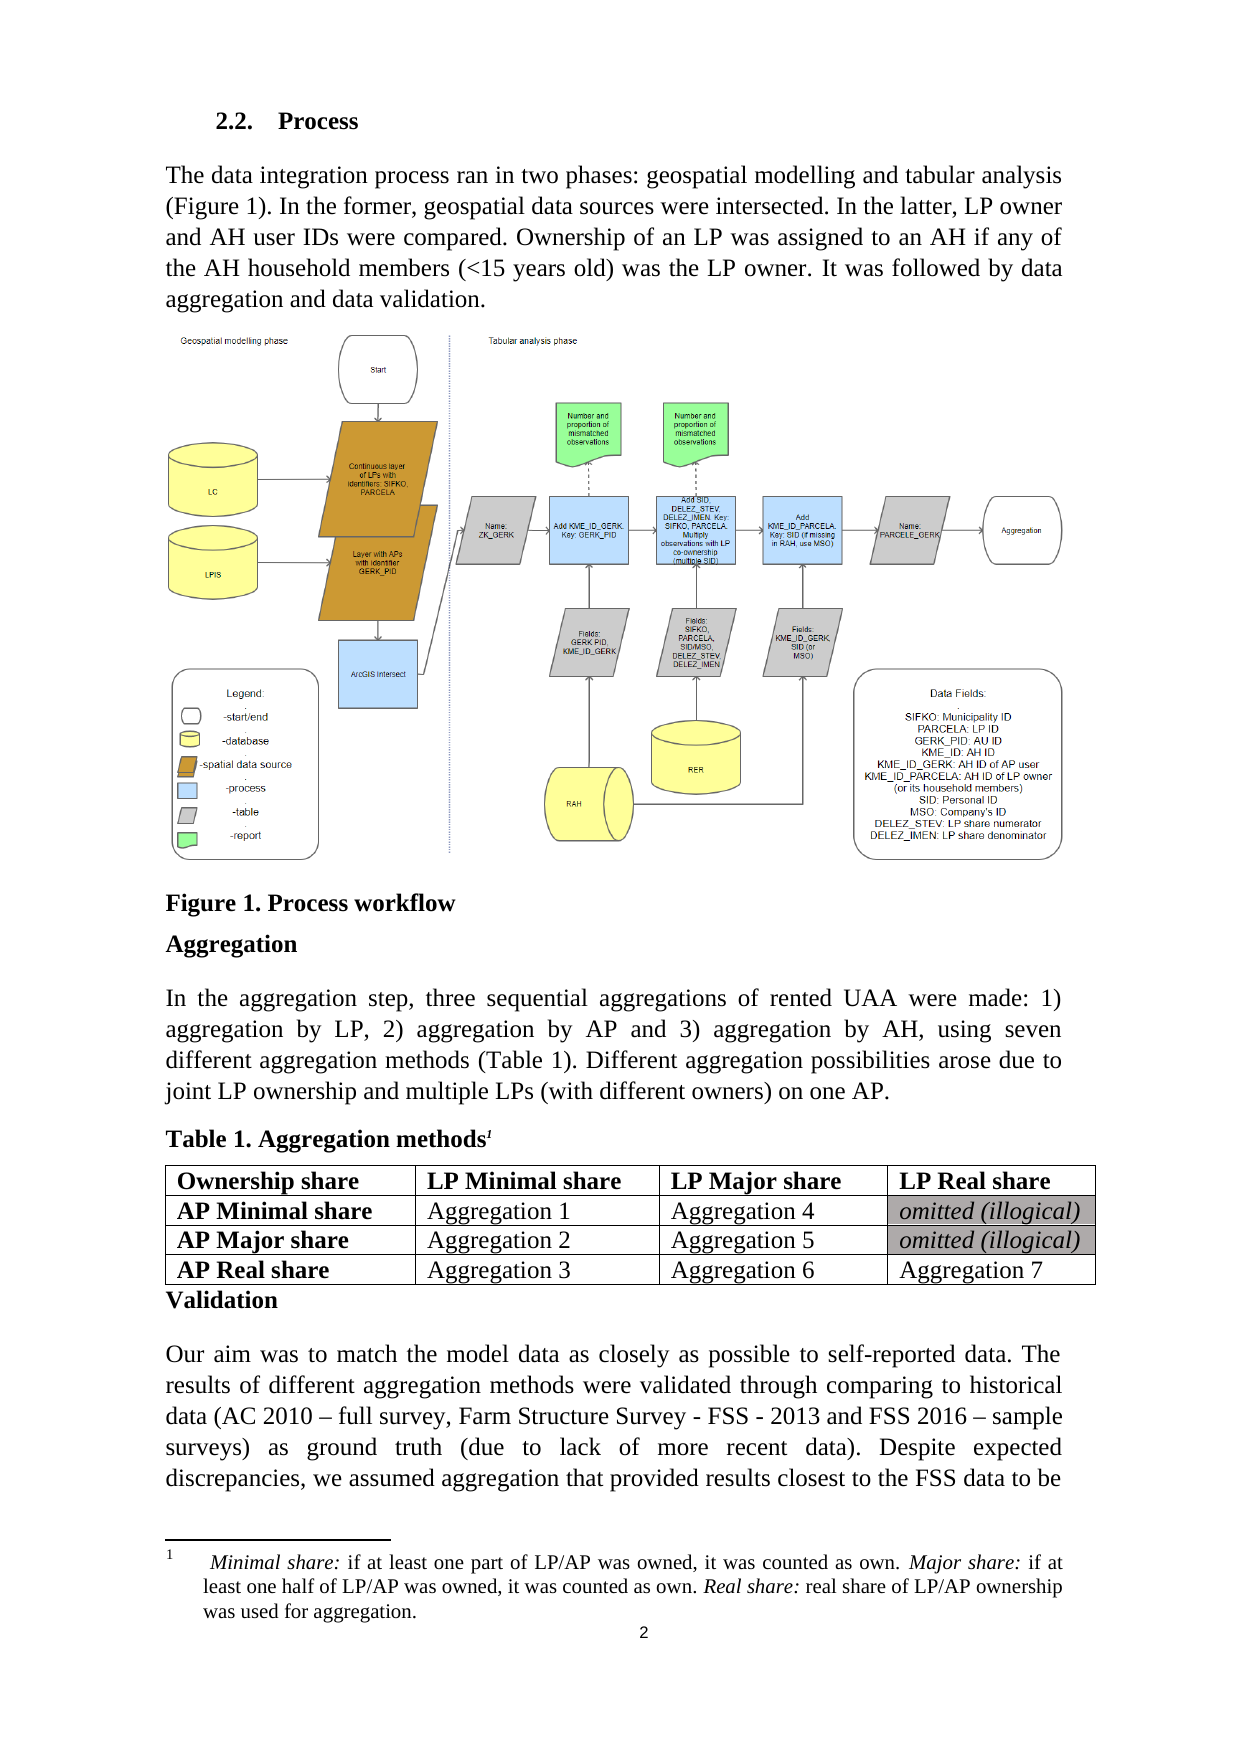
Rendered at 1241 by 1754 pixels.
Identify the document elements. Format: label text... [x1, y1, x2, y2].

table_cell AP Major share [166, 1226, 415, 1254]
table_cell Aggregation 4 [660, 1196, 887, 1224]
table_cell Aggregation 3 [416, 1255, 659, 1284]
table_cell Aggregation 2 [416, 1226, 659, 1254]
table_cell Aggregation 7 [888, 1255, 1095, 1284]
table_cell omitted (illogical) [888, 1196, 1095, 1224]
text Figure 1. Process workflow [165, 888, 1063, 917]
table_cell Aggregation 6 [660, 1255, 887, 1284]
text Table 1. Aggregation methods [165, 1124, 1063, 1152]
text Aggregation [165, 929, 1063, 958]
table_cell Aggregation 1 [416, 1196, 659, 1224]
table_cell AP Real share [166, 1255, 415, 1284]
table_header LP Major share [660, 1166, 887, 1195]
subtitle Process [215, 106, 1063, 135]
table_header LP Real share [888, 1166, 1095, 1195]
text The data integration process ran in two phases: geospatial modelling and tabular analysis (Figure 1). In the former, geospatial data sources were intersected. In the latter, LP owner and AH user IDs were compared. Ownership of an LP was assigned to an AH if any of the AH household members (<15 years old) was the LP owner. It was followed by data aggregation and data validation. [165, 160, 1063, 313]
picture [165, 332, 1063, 863]
text In the aggregation step, three sequential aggregations of rented UAA were made: 1) aggregation by LP, 2) aggregation by AP and 3) aggregation by AH, using seven different aggregation methods (Table 1). Different aggregation possibilities arose due to joint LP ownership and multiple LPs (with different owners) on one AP. [165, 983, 1063, 1105]
table_cell Aggregation 5 [660, 1226, 887, 1254]
text Validation [165, 1285, 1063, 1314]
table_header Ownership share [166, 1166, 415, 1195]
table_cell omitted (illogical) [888, 1226, 1095, 1254]
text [165, 1339, 1063, 1492]
table_cell AP Minimal share [166, 1196, 415, 1224]
table_header LP Minimal share [416, 1166, 659, 1195]
